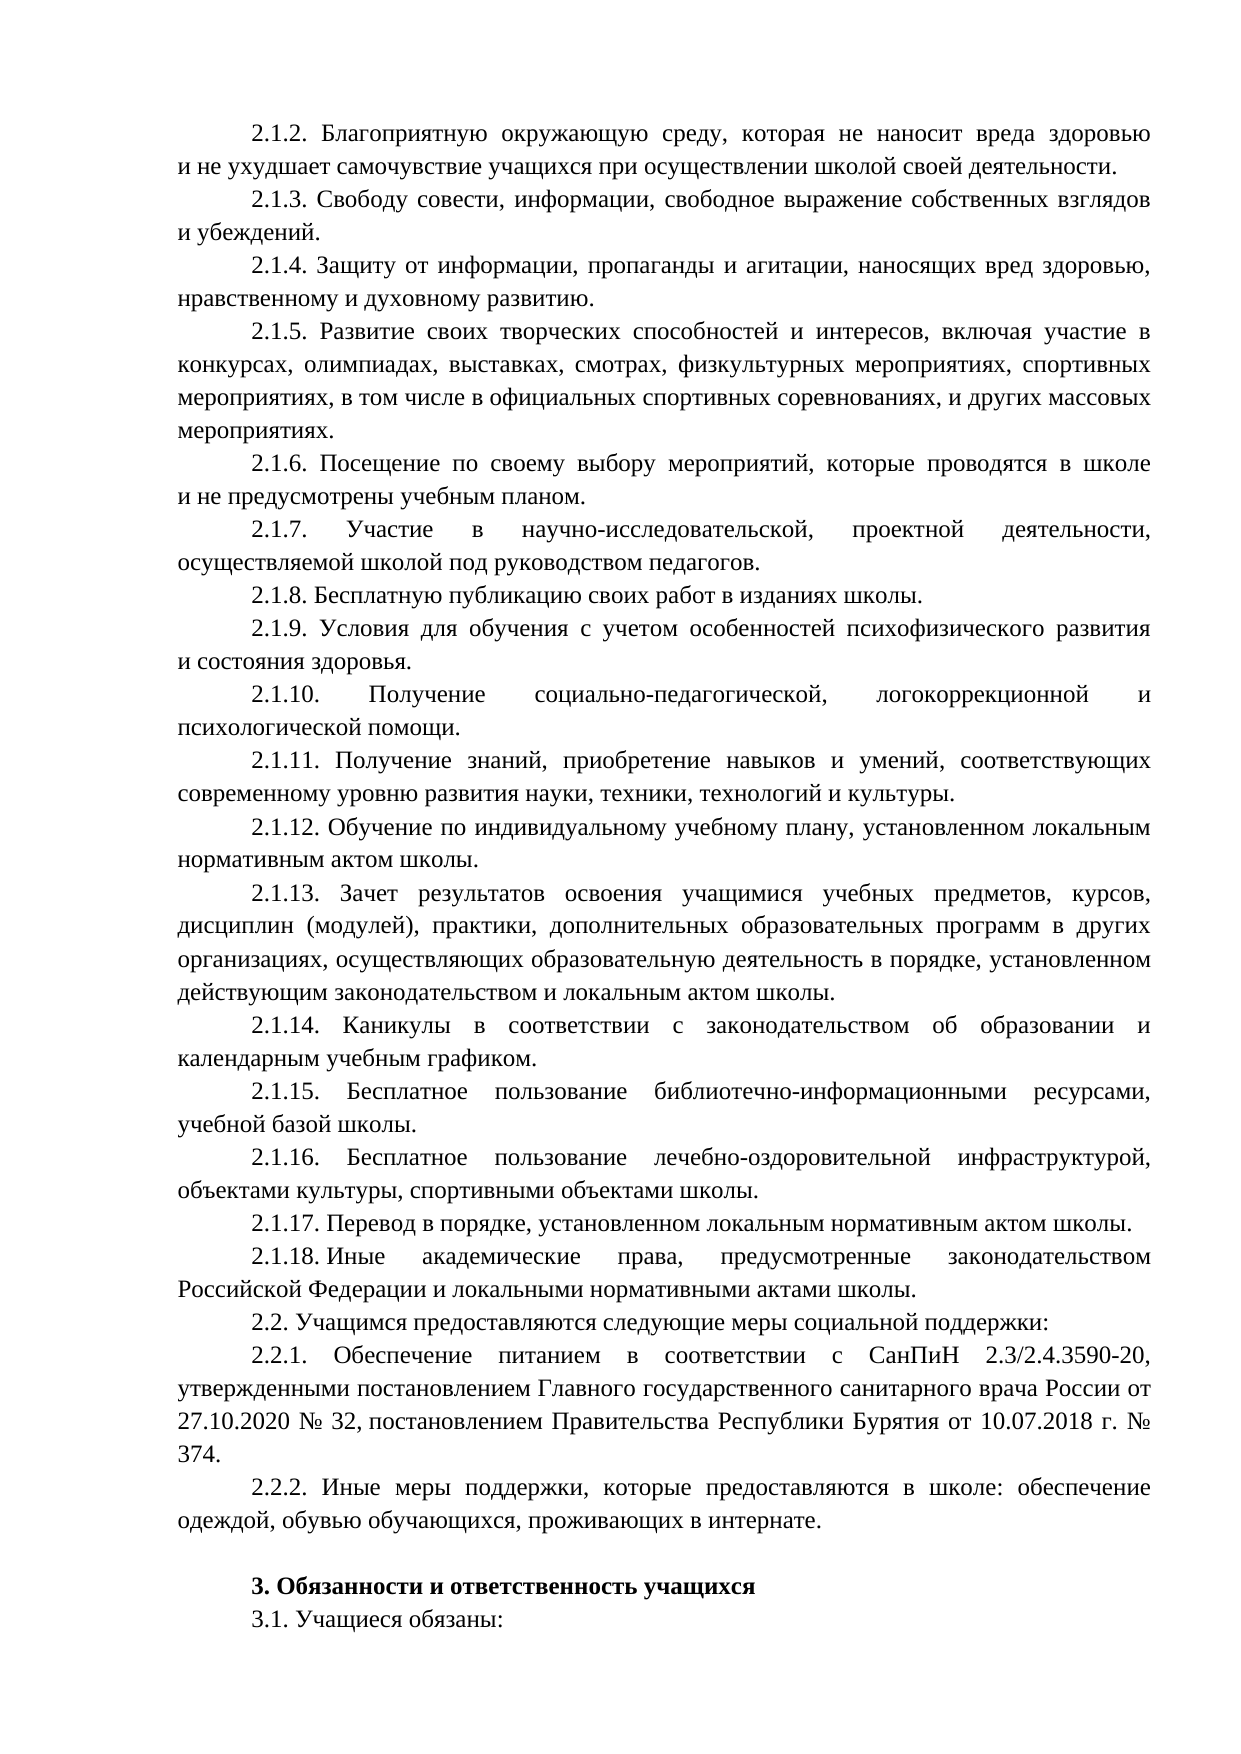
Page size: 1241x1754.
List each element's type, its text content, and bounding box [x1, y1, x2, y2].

text 2.1.5. Развитие своих творческих способностей и интересов, включая участие в конкурсах, олимпиадах, выставках, смотрах, физкультурных мероприятиях, спортивных мероприятиях, в том числе в официальных спортивных соревнованиях, и других массовых мероприятиях. [177, 316, 1152, 444]
text 2.1.7. Участие в научно-исследовательской, проектной деятельности, осуществляемой школой под руководством педагогов. [177, 514, 1152, 576]
text 2.1.8. Бесплатную публикацию своих работ в изданиях школы. [177, 580, 1152, 609]
text 2.2. Учащимся предоставляются следующие меры социальной поддержки: [177, 1307, 1152, 1336]
text 2.1.6. Посещение по своему выбору мероприятий, которые проводятся в школе и не предусмотрены учебным планом. [177, 448, 1152, 510]
text 2.1.9. Условия для обучения с учетом особенностей психофизического развития и состояния здоровья. [177, 613, 1152, 675]
text 2.1.4. Защиту от информации, пропаганды и агитации, наносящих вред здоровью, нравственному и духовному развитию. [177, 250, 1152, 312]
text 2.1.17. Перевод в порядке, установленном локальным нормативным актом школы. [177, 1208, 1152, 1237]
text 2.1.10. Получение социально-педагогической, логокоррекционной и психологической помощи. [177, 679, 1152, 741]
text 2.1.15. Бесплатное пользование библиотечно-информационными ресурсами, учебной базой школы. [177, 1076, 1152, 1137]
text 2.2.2. Иные меры поддержки, которые предоставляются в школе: обеспечение одеждой, обувью обучающихся, проживающих в интернате. [177, 1472, 1152, 1534]
text 3.1. Учащиеся обязаны: [177, 1604, 1152, 1633]
text 2.1.12. Обучение по индивидуальному учебному плану, установленном локальным нормативным актом школы. [177, 812, 1152, 873]
text 2.2.1. Обеспечение питанием в соответствии с СанПиН 2.3/2.4.3590-20, утвержденными постановлением Главного государственного санитарного врача России от 27.10.2020 № 32, постановлением Правительства Республики Бурятия от 10.07.2018 г. № 374. [177, 1340, 1152, 1468]
text 2.1.2. Благоприятную окружающую среду, которая не наносит вреда здоровью и не ухудшает самочувствие учащихся при осуществлении школой своей деятельности. [177, 118, 1152, 180]
text 2.1.11. Получение знаний, приобретение навыков и умений, соответствующих современному уровню развития науки, техники, технологий и культуры. [177, 746, 1152, 807]
text 2.1.3. Свободу совести, информации, свободное выражение собственных взглядов и убеждений. [177, 184, 1152, 246]
text 2.1.14. Каникулы в соответствии с законодательством об образовании и календарным учебным графиком. [177, 1010, 1152, 1071]
text 2.1.13. Зачет результатов освоения учащимися учебных предметов, курсов, дисциплин (модулей), практики, дополнительных образовательных программ в других организациях, осуществляющих образовательную деятельность в порядке, установленном действующим законодательством и локальным актом школы. [177, 878, 1152, 1005]
text 2.1.16. Бесплатное пользование лечебно-оздоровительной инфраструктурой, объектами культуры, спортивными объектами школы. [177, 1142, 1152, 1203]
text 2.1.18. Иные академические права, предусмотренные законодательством Российской Федерации и локальными нормативными актами школы. [177, 1241, 1152, 1303]
text 3. Обязанности и ответственность учащихся [177, 1571, 1152, 1600]
